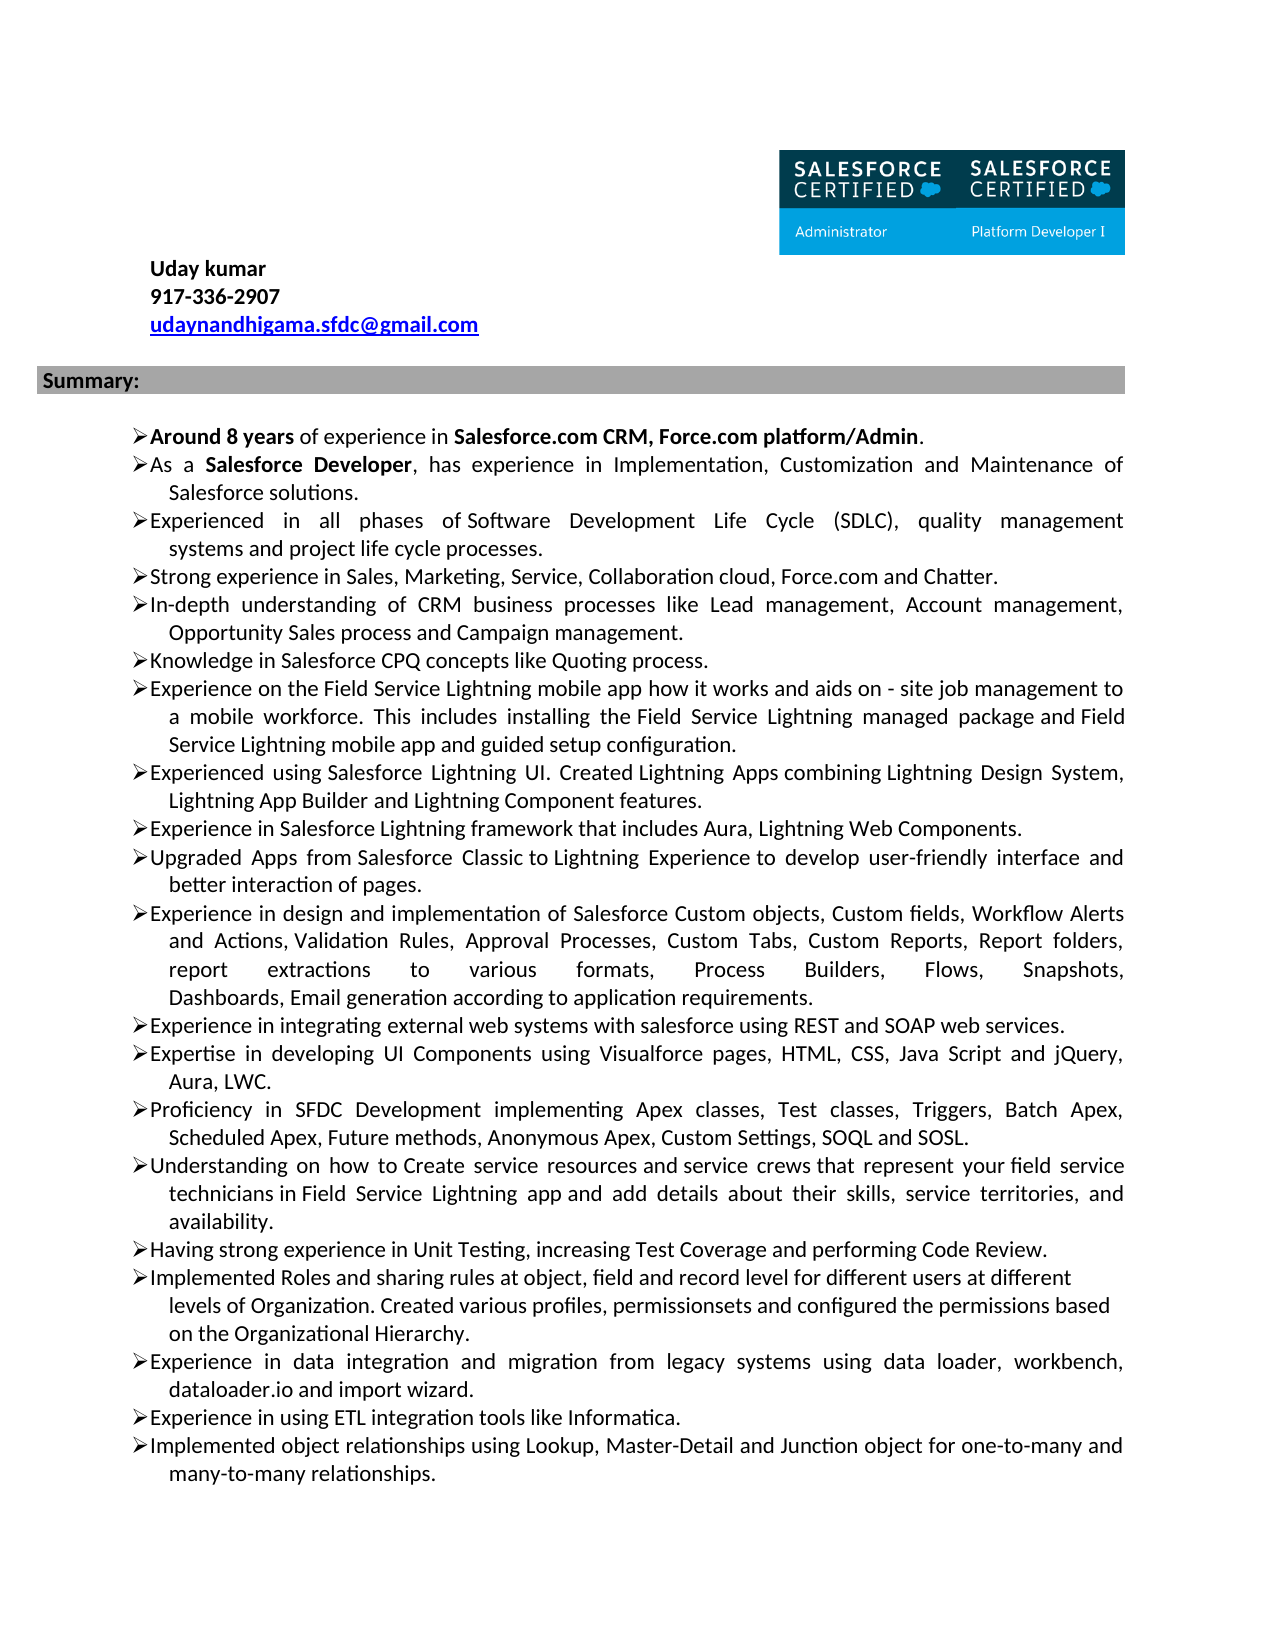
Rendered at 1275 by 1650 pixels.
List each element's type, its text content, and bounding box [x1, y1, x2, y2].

picture [985, 165, 996, 175]
list Experienced in all phases of Software Development Life Cycle (SDLC), quality management systems and project life cycle processes. [131, 506, 1125, 562]
picture [1041, 161, 1049, 175]
list Strong experience in Sales, Marketing, Service, Collaboration cloud, Force.com and Chatter. [131, 562, 1125, 590]
list Expertise in developing UI Components using Visualforce pages, HTML, CSS, Java Script and jQuery, Aura, LWC. [131, 1039, 1125, 1095]
list Implemented object relationships using Lookup, Master-Detail and Junction object for one-to-many and many-to-many relationships. [131, 1431, 1125, 1487]
picture [809, 162, 821, 176]
picture [1060, 182, 1067, 196]
picture [1053, 161, 1065, 175]
list Experienced using Salesforce Lightning UI. Created Lightning Apps combining Lightning Design System, Lightning App Builder and Lightning Component features. [131, 758, 1125, 814]
list Proficiency in SFDC Development implementing Apex classes, Test classes, Triggers, Batch Apex, Scheduled Apex, Future methods, Anonymous Apex, Custom Settings, SOQL and SOSL. [131, 1095, 1125, 1151]
picture [1071, 161, 1080, 175]
picture [888, 183, 895, 197]
picture [988, 182, 995, 196]
picture [1001, 161, 1009, 175]
list Experience in design and implementation of Salesforce Custom objects, Custom fields, Workflow Alerts and Actions, Validation Rules, Approval Processes, Custom Tabs, Custom Reports, Report folders, report extractions to various formats, Process Builders, Flows, Snapshots, Dashboards, Email generation according to application requirements. [131, 899, 1125, 1011]
text udaynandhigama.sfdc@gmail.com [150, 310, 1125, 338]
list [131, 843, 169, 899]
picture [1085, 161, 1096, 175]
picture [1027, 182, 1031, 196]
list Having strong experience in Unit Testing, increasing Test Coverage and performing Code Review. [131, 1235, 1125, 1263]
list Experience on the Field Service Lightning mobile app how it works and aids on - site job management to a mobile workforce. This includes installing the Field Service Lightning managed package and Field Service Lightning mobile app and guided setup configuration. [131, 674, 1125, 758]
list Around 8 years of experience in Salesforce.com CRM, Force.com platform/Admin. [131, 422, 1125, 450]
picture [972, 161, 980, 175]
list Implemented Roles and sharing rules at object, field and record level for different users at different levels of Organization. Created various profiles, permissionsets and configured the permissions based on the Organizational Hierarchy. [131, 1263, 1125, 1347]
list Experience in integrating external web systems with salesforce using REST and SOAP web services. [131, 1011, 1125, 1039]
picture [1001, 182, 1007, 196]
picture [915, 162, 925, 176]
picture [880, 162, 894, 176]
picture [877, 183, 881, 197]
picture [1027, 161, 1035, 175]
list Understanding on how to Create service resources and service crews that represent your field service technicians in Field Service Lightning app and add details about their skills, service territories, and availability. [131, 1151, 1125, 1235]
picture [812, 183, 820, 197]
picture [902, 183, 907, 197]
picture [900, 162, 909, 176]
picture [867, 162, 876, 176]
list Experience in Salesforce Lightning framework that includes Aura, Lightning Web Components. [131, 814, 1125, 843]
picture [854, 183, 858, 197]
text 917-336-2907 [150, 282, 1125, 310]
picture [853, 162, 862, 176]
text Summary: [37, 366, 1125, 394]
picture [931, 162, 940, 176]
list As a Salesforce Developer, has experience in Implementation, Customization and Maintenance of Salesforce solutions. [131, 450, 1125, 506]
list Experience in using ETL integration tools like Informatica. [131, 1403, 1125, 1431]
picture [1073, 182, 1080, 196]
list Upgraded Apps from Salesforce Classic to Lightning Experience to develop user-friendly interface and better interaction of pages. [423, 843, 1125, 899]
text Uday kumar [150, 254, 1125, 282]
picture [1014, 161, 1022, 175]
picture [1037, 182, 1045, 196]
picture [827, 162, 834, 176]
list In-depth understanding of CRM business processes like Lead management, Account management, Opportunity Sales process and Campaign management. [131, 590, 1125, 646]
picture [839, 162, 848, 176]
picture [796, 162, 804, 176]
picture [1102, 161, 1110, 175]
list Knowledge in Salesforce CPQ concepts like Quoting process. [131, 646, 1125, 674]
list Experience in data integration and migration from legacy systems using data loader, workbench, dataloader.io and import wizard. [131, 1347, 1125, 1403]
